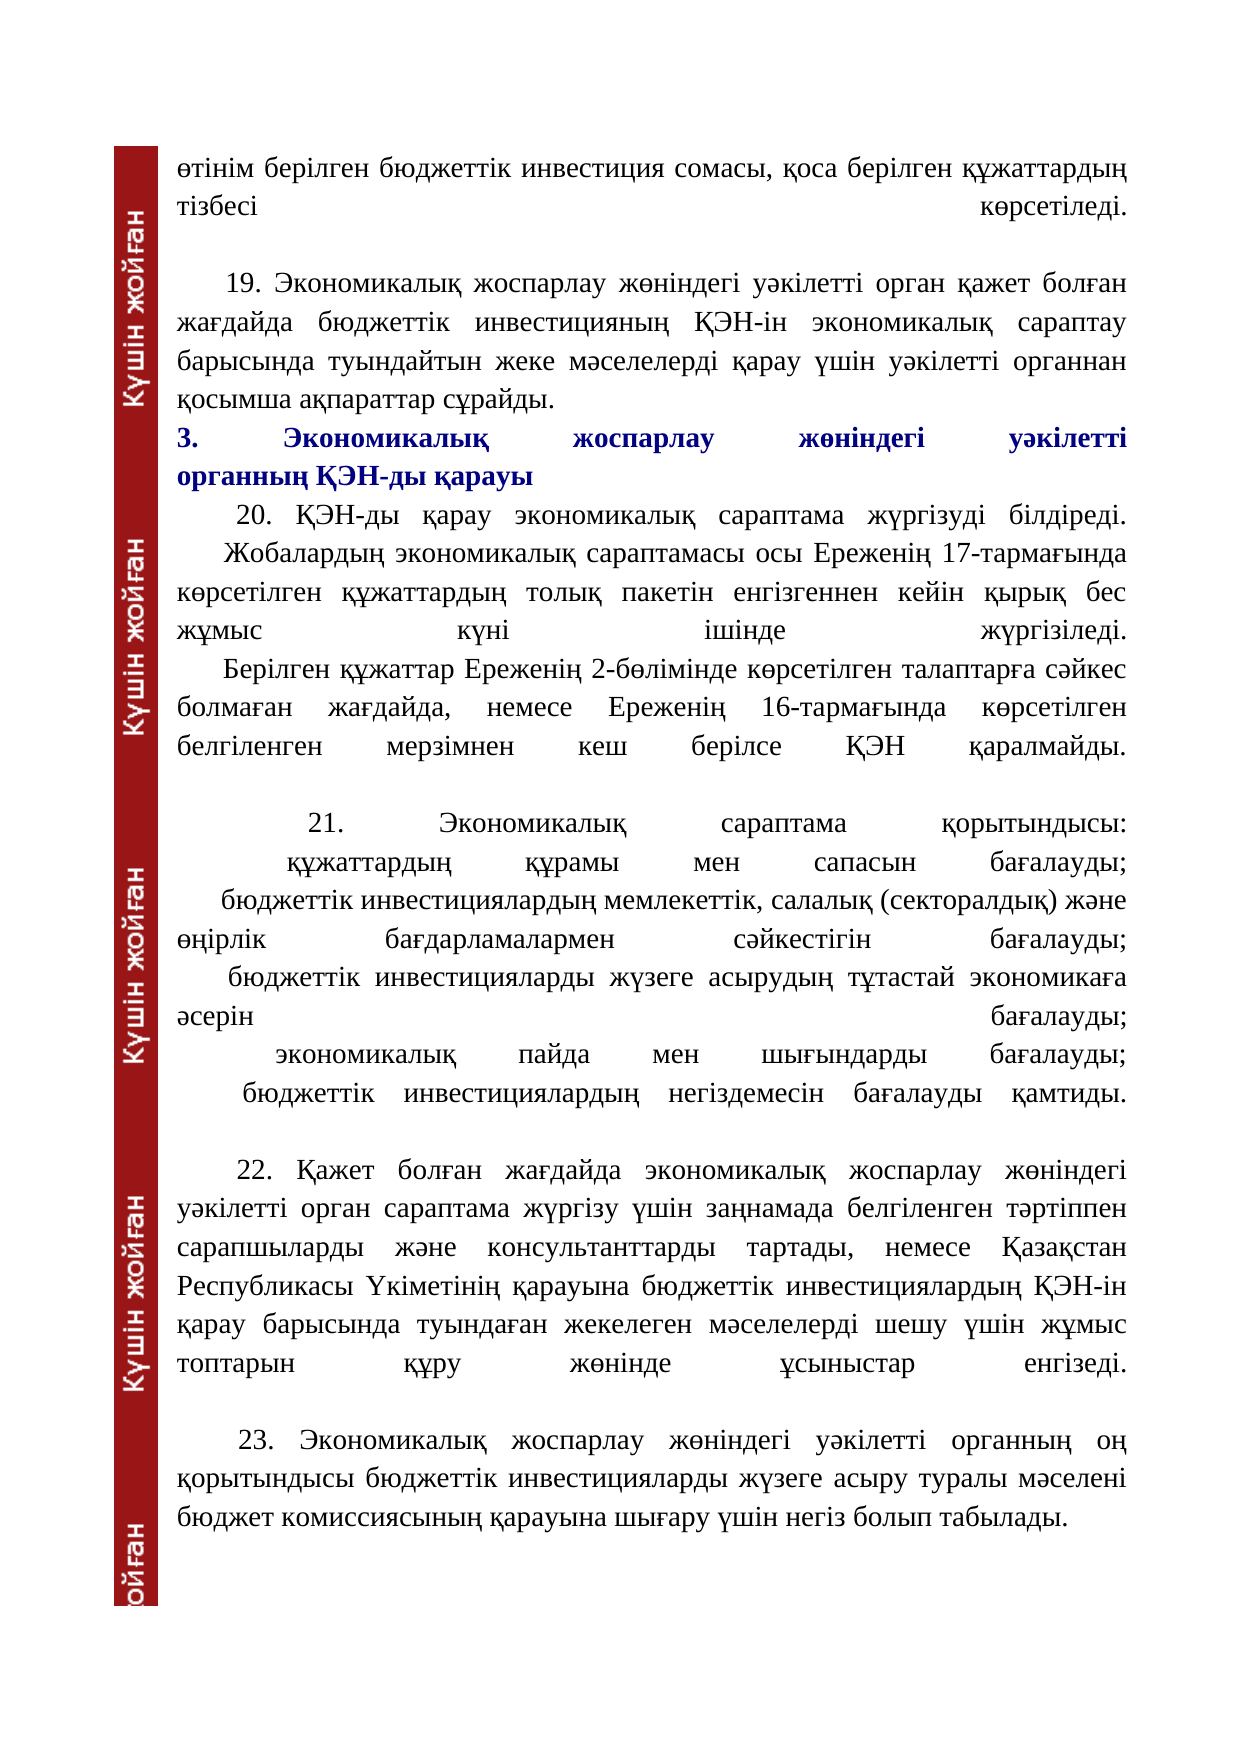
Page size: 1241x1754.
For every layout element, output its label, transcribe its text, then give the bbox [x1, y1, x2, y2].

text 3. Экономикалық жоспарлау жөніндегі уәкілетті органның ҚЭН-ды қарауы [112, 420, 1128, 492]
picture [114, 1147, 158, 1152]
text 23. Экономикалық жоспарлау жөніндегі уәкілетті органның оң қорытындысы бюджеттік инвестицияларды жүзеге асыру туралы мәселені бюджет комиссиясының қарауына шығару үшін негіз болып табылады. [112, 1422, 1128, 1532]
text 21. Экономикалық сараптама қорытындысы: құжаттардың құрамы мен сапасын бағалауды; бюджеттік инвестициялардың мемлекеттік, салалық (секторалдық) және өңірлік бағдарламалармен сәйкестігін бағалауды; бюджеттік инвестицияларды жүзеге асырудың тұтастай экономикаға әсерін бағалауды; экономикалық пайда мен шығындарды бағалауды; бюджеттік инвестициялардың негіздемесін бағалауды қамтиды. [112, 805, 1128, 1147]
picture [114, 1532, 158, 1606]
text 19. Экономикалық жоспарлау жөніндегі уәкілетті орган қажет болған жағдайда бюджеттік инвестицияның ҚЭН-ін экономикалық сараптау барысында туындайтын жеке мәселелерді қарау үшін уәкілетті органнан қосымша ақпараттар сұрайды. [112, 266, 1128, 415]
picture [114, 415, 158, 420]
picture [114, 146, 158, 150]
text 22. Қажет болған жағдайда экономикалық жоспарлау жөніндегі уәкілетті орган сараптама жүргізу үшін заңнамада белгіленген тәртіппен сарапшыларды және консультанттарды тартады, немесе Қазақстан Республикасы Үкіметінің қарауына бюджеттік инвестициялардың ҚЭН-ін қарау барысында туындаған жекелеген мәселелерді шешу үшін жұмыс топтарын құру жөнінде ұсыныстар енгізеді. [112, 1152, 1128, 1417]
picture [114, 800, 158, 805]
picture [114, 261, 158, 266]
picture [114, 1417, 158, 1422]
picture [114, 492, 158, 497]
text 20. ҚЭН-ды қарау экономикалық сараптама жүргізуді бiлдiредi. Жобалардың экономикалық сараптамасы осы Ереженің 17-тармағында көрсетілген құжаттардың толық пакетін енгізгеннен кейін қырық бес жұмыс күні ішінде жүргізіледі. Берілген құжаттар Ереженің 2-бөлімінде көрсетілген талаптарға сәйкес болмаған жағдайда, немесе Ереженің 16-тармағында көрсетілген белгіленген мерзімнен кеш берілсе ҚЭН қаралмайды. [112, 497, 1128, 800]
